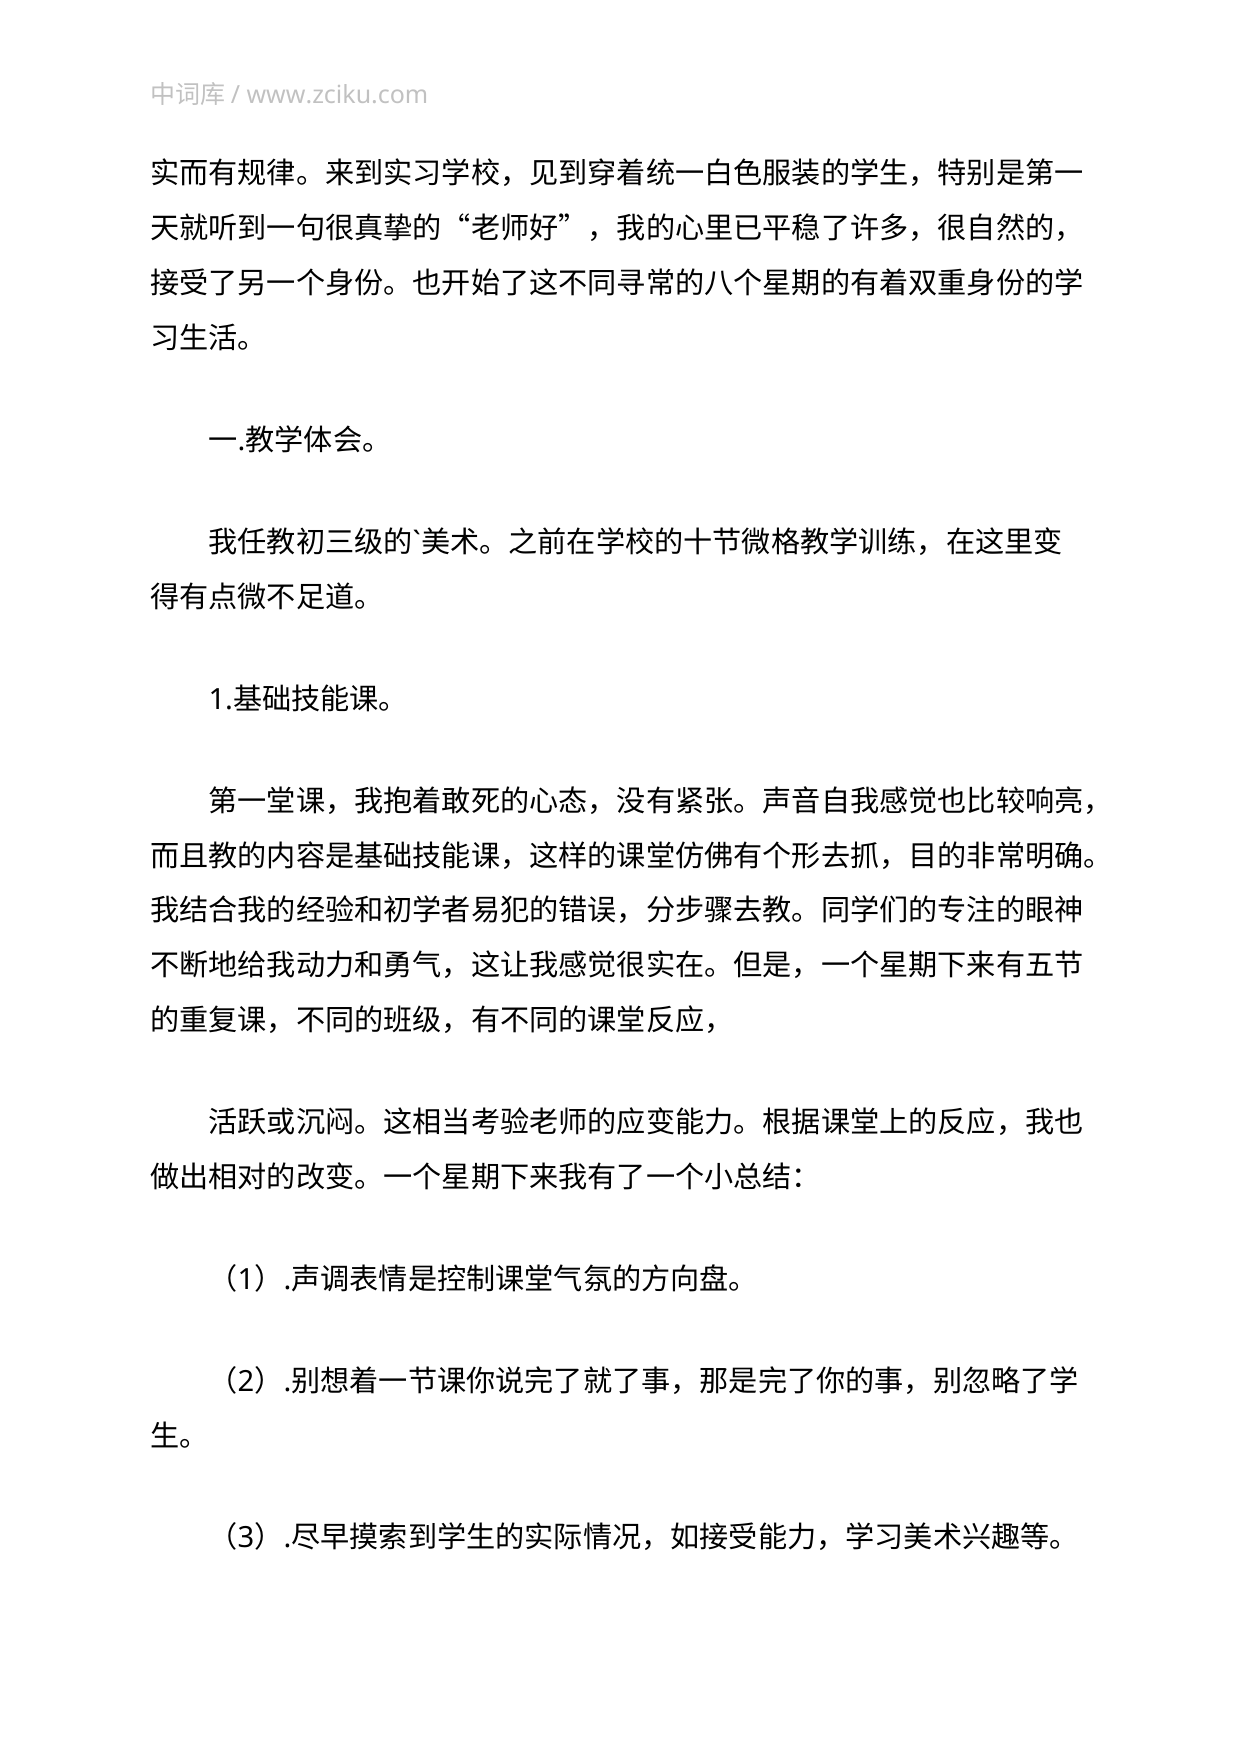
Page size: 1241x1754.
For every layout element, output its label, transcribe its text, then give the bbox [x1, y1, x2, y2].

text 第一堂课，我抱着敢死的心态，没有紧张。声音自我感觉也比较响亮，而且教的内容是基础技能课，这样的课堂仿佛有个形去抓，目的非常明确。我结合我的经验和初学者易犯的错误，分步骤去教。同学们的专注的眼神不断地给我动力和勇气，这让我感觉很实在。但是，一个星期下来有五节的重复课，不同的班级，有不同的课堂反应， [150, 777, 1090, 1039]
text （2）.别想着一节课你说完了就了事，那是完了你的事，别忽略了学生。 [150, 1357, 1090, 1454]
text 我任教初三级的`美术。之前在学校的十节微格教学训练，在这里变得有点微不足道。 [150, 518, 1090, 616]
text 一.教学体会。 [150, 416, 1090, 459]
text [150, 150, 1090, 357]
text （1）.声调表情是控制课堂气氛的方向盘。 [150, 1255, 1090, 1298]
text （3）.尽早摸索到学生的实际情况，如接受能力，学习美术兴趣等。 [150, 1514, 1090, 1556]
text 活跃或沉闷。这相当考验老师的应变能力。根据课堂上的反应，我也做出相对的改变。一个星期下来我有了一个小总结： [150, 1098, 1090, 1196]
text 1.基础技能课。 [150, 675, 1090, 718]
